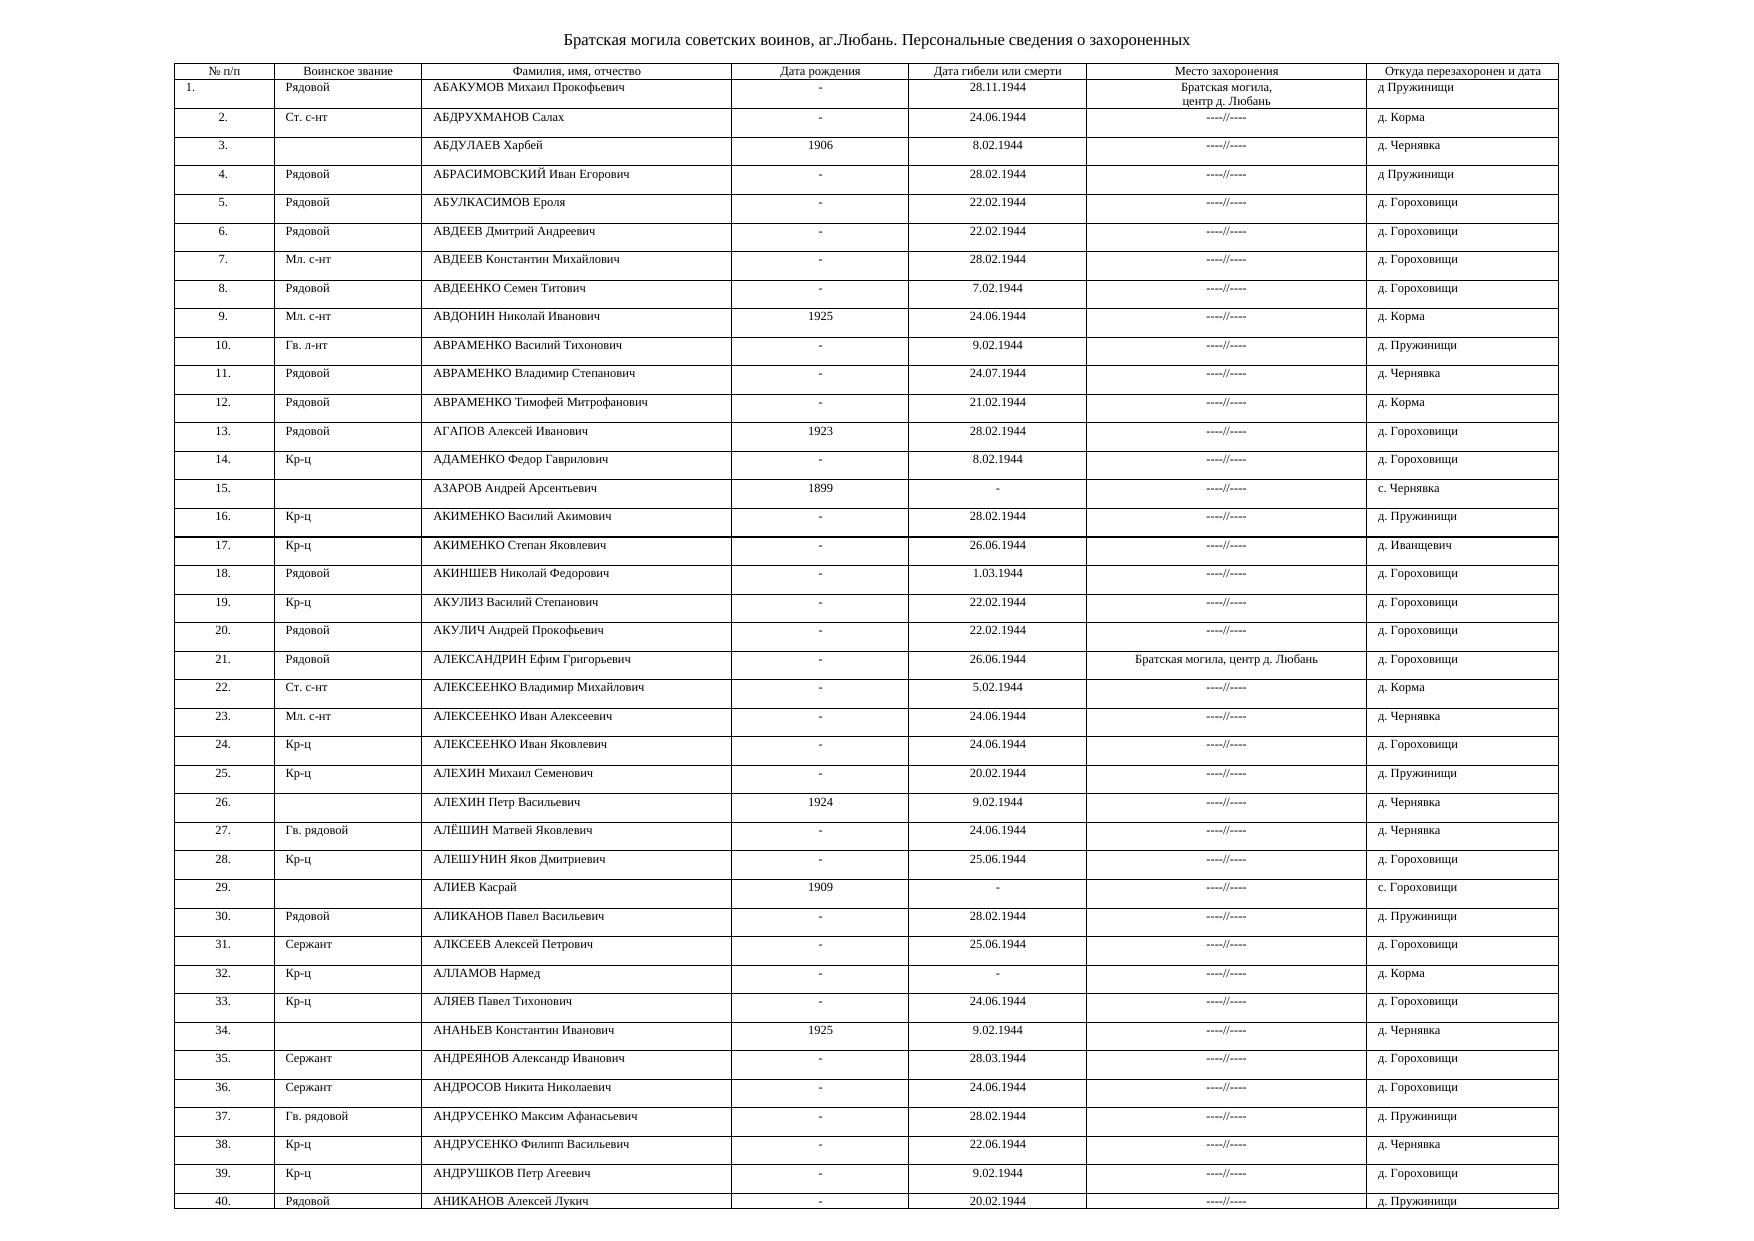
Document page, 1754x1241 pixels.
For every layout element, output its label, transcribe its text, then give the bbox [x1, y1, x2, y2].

table_cell ----//---- [1087, 823, 1366, 850]
table_cell АЛЕХИН Петр Васильевич [422, 794, 731, 822]
table_cell [275, 1023, 421, 1050]
table_cell 5.02.1944 [909, 680, 1086, 708]
table_cell Рядовой [275, 395, 421, 422]
table_cell 22.02.1944 [909, 195, 1086, 222]
table_cell АЛЕШУНИН Яков Дмитриевич [422, 851, 731, 879]
table_cell - [732, 737, 908, 765]
table_cell [175, 1023, 274, 1050]
table_cell 28.11.1944 [909, 80, 1086, 108]
table_cell АВДЕЕВ Константин Михайлович [422, 252, 731, 279]
table_cell д. Пружинищи [1367, 509, 1558, 536]
table_cell - [732, 994, 908, 1022]
table_cell д. Гороховищи [1367, 1080, 1558, 1107]
table_cell Рядовой [275, 281, 421, 308]
table_cell 24.06.1944 [909, 309, 1086, 337]
table_cell - [732, 1108, 908, 1136]
table_cell д. Чернявка [1367, 794, 1558, 822]
table_cell д. Гороховищи [1367, 1165, 1558, 1193]
table_cell АКУЛИЧ Андрей Прокофьевич [422, 623, 731, 651]
table_cell 28.03.1944 [909, 1051, 1086, 1079]
table_cell 28.02.1944 [909, 509, 1086, 536]
table_cell ----//---- [1087, 423, 1366, 451]
table_cell - [732, 338, 908, 365]
table_cell АНДРЕЯНОВ Александр Иванович [422, 1051, 731, 1079]
table_cell 8.02.1944 [909, 452, 1086, 479]
table_cell ----//---- [1087, 994, 1366, 1022]
table_cell Сержант [275, 1080, 421, 1107]
table_cell Кр-ц [275, 766, 421, 793]
table_cell АБРАСИМОВСКИЙ Иван Егорович [422, 166, 731, 194]
table_cell с. Чернявка [1367, 480, 1558, 508]
table_cell ----//---- [1087, 880, 1366, 907]
table_cell Рядовой [275, 366, 421, 394]
table_cell - [732, 909, 908, 936]
table_cell - [732, 366, 908, 394]
table_cell 21.02.1944 [909, 395, 1086, 422]
table_cell [175, 166, 274, 194]
table_cell АЛИКАНОВ Павел Васильевич [422, 909, 731, 936]
table_cell АВДОНИН Николай Иванович [422, 309, 731, 337]
table_header Фамилия, имя, отчество [422, 64, 731, 78]
table_cell Рядовой [275, 909, 421, 936]
table_cell 9.02.1944 [909, 1023, 1086, 1050]
table_cell ----//---- [1087, 1051, 1366, 1079]
table_cell - [909, 966, 1086, 993]
table_cell д. Гороховищи [1367, 937, 1558, 964]
table_cell 22.02.1944 [909, 595, 1086, 622]
table_cell д. Гороховищи [1367, 1051, 1558, 1079]
table_cell ----//---- [1087, 966, 1366, 993]
table_cell АВДЕЕНКО Семен Титович [422, 281, 731, 308]
table_cell 1923 [732, 423, 908, 451]
table_cell Кр-ц [275, 452, 421, 479]
table_cell Кр-ц [275, 994, 421, 1022]
table_cell Кр-ц [275, 538, 421, 565]
table_cell АЛЕКСЕЕНКО Иван Яковлевич [422, 737, 731, 765]
table_cell ----//---- [1087, 937, 1366, 964]
table_cell АБДУЛАЕВ Харбей [422, 138, 731, 165]
table_cell [175, 1165, 274, 1193]
table_cell [175, 595, 274, 622]
table_cell Братская могила, центр д. Любань [1087, 652, 1366, 679]
table_cell [175, 709, 274, 736]
table_cell 1925 [732, 309, 908, 337]
table_cell АВРАМЕНКО Владимир Степанович [422, 366, 731, 394]
table_cell д. Гороховищи [1367, 252, 1558, 279]
table_cell [175, 1051, 274, 1079]
table_cell ----//---- [1087, 509, 1366, 536]
table_cell Кр-ц [275, 966, 421, 993]
table_cell ----//---- [1087, 909, 1366, 936]
table_cell [175, 224, 274, 251]
table_cell АВДЕЕВ Дмитрий Андреевич [422, 224, 731, 251]
table_cell 22.02.1944 [909, 623, 1086, 651]
table_cell [175, 366, 274, 394]
table_cell ----//---- [1087, 166, 1366, 194]
table_cell 9.02.1944 [909, 1165, 1086, 1193]
table_cell - [732, 224, 908, 251]
table_cell 28.02.1944 [909, 909, 1086, 936]
table_cell д. Пружинищи [1367, 909, 1558, 936]
text Братская могила советских воинов, аг.Любань. Персональные сведения о захороненных [59, 29, 1695, 49]
table_cell ----//---- [1087, 366, 1366, 394]
table_cell с. Гороховищи [1367, 880, 1558, 907]
table_cell [175, 452, 274, 479]
table_cell - [732, 823, 908, 850]
table_cell д. Корма [1367, 680, 1558, 708]
table_cell ----//---- [1087, 224, 1366, 251]
table_cell Гв. рядовой [275, 1108, 421, 1136]
table_cell д. Чернявка [1367, 1023, 1558, 1050]
table_cell 25.06.1944 [909, 937, 1086, 964]
table_cell - [732, 680, 908, 708]
table_cell д. Чернявка [1367, 823, 1558, 850]
table_cell 24.06.1944 [909, 737, 1086, 765]
table_cell [175, 623, 274, 651]
table_cell 1.03.1944 [909, 566, 1086, 593]
table_cell - [732, 652, 908, 679]
table_cell ----//---- [1087, 538, 1366, 565]
table_cell [175, 338, 274, 365]
table_cell - [732, 709, 908, 736]
table_cell 28.02.1944 [909, 1108, 1086, 1136]
table_cell д. Гороховищи [1367, 195, 1558, 222]
table_cell АЗАРОВ Андрей Арсентьевич [422, 480, 731, 508]
table_cell АКИНШЕВ Николай Федорович [422, 566, 731, 593]
table_cell 20.02.1944 [909, 766, 1086, 793]
table_cell д. Чернявка [1367, 138, 1558, 165]
table_cell - [732, 252, 908, 279]
table_cell [175, 909, 274, 936]
table_cell 20.02.1944 [909, 1194, 1086, 1208]
table_cell [175, 823, 274, 850]
table_cell [175, 281, 274, 308]
table_cell [175, 1080, 274, 1107]
table_cell 1906 [732, 138, 908, 165]
table_cell [175, 480, 274, 508]
table_cell [175, 851, 274, 879]
table_cell [175, 737, 274, 765]
table_cell 9.02.1944 [909, 338, 1086, 365]
table_cell АЛЕКСЕЕНКО Иван Алексеевич [422, 709, 731, 736]
table_cell д Пружинищи [1367, 80, 1558, 108]
table_cell ----//---- [1087, 452, 1366, 479]
table_cell Кр-ц [275, 509, 421, 536]
table_cell д. Гороховищи [1367, 595, 1558, 622]
table_cell 24.06.1944 [909, 709, 1086, 736]
table_cell 7.02.1944 [909, 281, 1086, 308]
table_cell Мл. с-нт [275, 252, 421, 279]
table_cell ----//---- [1087, 480, 1366, 508]
table_cell АНДРУСЕНКО Филипп Васильевич [422, 1137, 731, 1164]
table_cell ----//---- [1087, 395, 1366, 422]
table_cell Рядовой [275, 1194, 421, 1208]
table_cell [175, 509, 274, 536]
table_cell д. Чернявка [1367, 366, 1558, 394]
table_cell ----//---- [1087, 680, 1366, 708]
table_cell [275, 138, 421, 165]
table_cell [422, 1194, 731, 1208]
table_cell 24.06.1944 [909, 823, 1086, 850]
table_header № п/п [175, 64, 274, 78]
table_cell - [732, 509, 908, 536]
table_cell - [909, 880, 1086, 907]
table_cell ----//---- [1087, 709, 1366, 736]
table_cell 26.06.1944 [909, 652, 1086, 679]
table_cell 22.02.1944 [909, 224, 1086, 251]
table_cell - [732, 1080, 908, 1107]
table_cell [175, 794, 274, 822]
table_cell Рядовой [275, 80, 421, 108]
table_cell - [732, 538, 908, 565]
table_cell ----//---- [1087, 1165, 1366, 1193]
table_cell 8.02.1944 [909, 138, 1086, 165]
table_cell д. Гороховищи [1367, 452, 1558, 479]
table_cell [175, 195, 274, 222]
table_header Откуда перезахоронен и дата [1367, 64, 1558, 78]
table_cell 1899 [732, 480, 908, 508]
table_header Дата рождения [732, 64, 908, 78]
table_cell д. Пружинищи [1367, 338, 1558, 365]
table_cell АВРАМЕНКО Василий Тихонович [422, 338, 731, 365]
table_cell д. Гороховищи [1367, 994, 1558, 1022]
table_cell Кр-ц [275, 851, 421, 879]
table_cell ----//---- [1087, 1194, 1366, 1208]
table_cell - [732, 1137, 908, 1164]
table_cell [175, 309, 274, 337]
table_cell - [732, 851, 908, 879]
table_cell АГАПОВ Алексей Иванович [422, 423, 731, 451]
table_cell [275, 880, 421, 907]
table_cell д. Гороховищи [1367, 224, 1558, 251]
table_cell Рядовой [275, 623, 421, 651]
table_cell ----//---- [1087, 623, 1366, 651]
table_cell - [732, 766, 908, 793]
table_cell АЛКСЕЕВ Алексей Петрович [422, 937, 731, 964]
table_cell 24.07.1944 [909, 366, 1086, 394]
table_cell Рядовой [275, 224, 421, 251]
table_cell АБАКУМОВ Михаил Прокофьевич [422, 80, 731, 108]
table_cell Сержант [275, 937, 421, 964]
table_cell д. Пружинищи [1367, 1108, 1558, 1136]
table_cell 1925 [732, 1023, 908, 1050]
table_cell 1. [175, 80, 274, 108]
table_cell [175, 538, 274, 565]
table_cell [275, 480, 421, 508]
table_cell ----//---- [1087, 737, 1366, 765]
table_header Место захоронения [1087, 64, 1366, 78]
table_cell Гв. л-нт [275, 338, 421, 365]
table_cell [175, 1108, 274, 1136]
table_cell 28.02.1944 [909, 166, 1086, 194]
table_cell 25.06.1944 [909, 851, 1086, 879]
table_cell - [732, 1051, 908, 1079]
table_cell [175, 566, 274, 593]
table_cell д Пружинищи [1367, 166, 1558, 194]
table_cell - [732, 937, 908, 964]
table_cell ----//---- [1087, 595, 1366, 622]
table_cell 24.06.1944 [909, 109, 1086, 137]
table_cell 22.06.1944 [909, 1137, 1086, 1164]
table_cell АЛЕКСЕЕНКО Владимир Михайлович [422, 680, 731, 708]
table_cell Кр-ц [275, 737, 421, 765]
table_cell д. Гороховищи [1367, 737, 1558, 765]
table_cell д. Пружинищи [1367, 1194, 1558, 1208]
table_cell - [732, 566, 908, 593]
table_cell Гв. рядовой [275, 823, 421, 850]
table_cell д. Гороховищи [1367, 281, 1558, 308]
table_cell [175, 1137, 274, 1164]
table_cell АНДРУСЕНКО Максим Афанасьевич [422, 1108, 731, 1136]
table_cell Рядовой [275, 423, 421, 451]
table_cell ----//---- [1087, 281, 1366, 308]
table_cell Сержант [275, 1051, 421, 1079]
table_cell АКИМЕНКО Степан Яковлевич [422, 538, 731, 565]
table_cell АЛЕКСАНДРИН Ефим Григорьевич [422, 652, 731, 679]
table_cell 26.06.1944 [909, 538, 1086, 565]
table_cell - [732, 623, 908, 651]
table_cell - [732, 166, 908, 194]
table_cell АЛЛАМОВ Нармед [422, 966, 731, 993]
table_cell [175, 1194, 274, 1208]
table_cell [175, 937, 274, 964]
table_cell [275, 794, 421, 822]
table_cell д. Корма [1367, 109, 1558, 137]
table_cell [175, 423, 274, 451]
table_cell ----//---- [1087, 109, 1366, 137]
table_cell ----//---- [1087, 566, 1366, 593]
table_cell - [732, 109, 908, 137]
table_cell д. Гороховищи [1367, 652, 1558, 679]
table_cell АНАНЬЕВ Константин Иванович [422, 1023, 731, 1050]
table_cell - [732, 195, 908, 222]
table_cell д. Гороховищи [1367, 851, 1558, 879]
table_cell 28.02.1944 [909, 423, 1086, 451]
table_cell [175, 766, 274, 793]
table_cell ----//---- [1087, 1080, 1366, 1107]
table_cell - [909, 480, 1086, 508]
table_cell АДАМЕНКО Федор Гаврилович [422, 452, 731, 479]
table_cell ----//---- [1087, 138, 1366, 165]
table_cell ----//---- [1087, 309, 1366, 337]
table_cell д. Гороховищи [1367, 423, 1558, 451]
table_cell АЛЕХИН Михаил Семенович [422, 766, 731, 793]
table_cell д. Гороховищи [1367, 566, 1558, 593]
table_cell - [732, 281, 908, 308]
table_cell 1924 [732, 794, 908, 822]
table_cell Ст. с-нт [275, 680, 421, 708]
table_cell - [732, 80, 908, 108]
table_cell Рядовой [275, 166, 421, 194]
table_cell [175, 652, 274, 679]
table_cell д. Гороховищи [1367, 623, 1558, 651]
table_cell [175, 680, 274, 708]
table_cell ----//---- [1087, 252, 1366, 279]
table_cell д. Корма [1367, 395, 1558, 422]
table_cell Мл. с-нт [275, 309, 421, 337]
table_cell д. Чернявка [1367, 709, 1558, 736]
table_cell - [732, 966, 908, 993]
table_cell ----//---- [1087, 794, 1366, 822]
table_cell д. Пружинищи [1367, 766, 1558, 793]
table_cell АЛЯЕВ Павел Тихонович [422, 994, 731, 1022]
table_cell Кр-ц [275, 595, 421, 622]
table_cell АВРАМЕНКО Тимофей Митрофанович [422, 395, 731, 422]
table_cell АНДРУШКОВ Петр Агеевич [422, 1165, 731, 1193]
table_cell АЛИЕВ Касрай [422, 880, 731, 907]
table_cell ----//---- [1087, 338, 1366, 365]
table_cell - [732, 395, 908, 422]
table_cell Рядовой [275, 195, 421, 222]
table_cell Мл. с-нт [275, 709, 421, 736]
table_header Дата гибели или смерти [909, 64, 1086, 78]
table_cell [175, 138, 274, 165]
table_cell [175, 880, 274, 907]
table_cell 1909 [732, 880, 908, 907]
table_cell Рядовой [275, 652, 421, 679]
table_cell АБДРУХМАНОВ Салах [422, 109, 731, 137]
table_cell 24.06.1944 [909, 1080, 1086, 1107]
table_cell - [732, 595, 908, 622]
table_cell Рядовой [275, 566, 421, 593]
table_cell 9.02.1944 [909, 794, 1086, 822]
table_cell ----//---- [1087, 195, 1366, 222]
table_cell ----//---- [1087, 851, 1366, 879]
table_cell 28.02.1944 [909, 252, 1086, 279]
table_cell д. Корма [1367, 309, 1558, 337]
table_cell [175, 395, 274, 422]
table_cell Братская могила, центр д. Любань [1087, 80, 1366, 108]
table_cell Кр-ц [275, 1137, 421, 1164]
table_cell [175, 109, 274, 137]
table_cell - [732, 1165, 908, 1193]
table_cell Кр-ц [275, 1165, 421, 1193]
table_cell АЛЁШИН Матвей Яковлевич [422, 823, 731, 850]
table_cell д. Корма [1367, 966, 1558, 993]
table_cell ----//---- [1087, 1108, 1366, 1136]
table_cell АНДРОСОВ Никита Николаевич [422, 1080, 731, 1107]
table_cell АКИМЕНКО Василий Акимович [422, 509, 731, 536]
table_cell д. Иванщевич [1367, 538, 1558, 565]
table_header Воинское звание [275, 64, 421, 78]
table_cell АБУЛКАСИМОВ Ероля [422, 195, 731, 222]
table_cell АКУЛИЗ Василий Степанович [422, 595, 731, 622]
table_cell ----//---- [1087, 766, 1366, 793]
table_cell - [732, 452, 908, 479]
table_cell Ст. с-нт [275, 109, 421, 137]
table_cell [175, 994, 274, 1022]
table_cell ----//---- [1087, 1137, 1366, 1164]
table_cell ----//---- [1087, 1023, 1366, 1050]
table_cell 24.06.1944 [909, 994, 1086, 1022]
table_cell [175, 252, 274, 279]
table_cell [175, 966, 274, 993]
table_cell д. Чернявка [1367, 1137, 1558, 1164]
table_cell - [732, 1194, 908, 1208]
